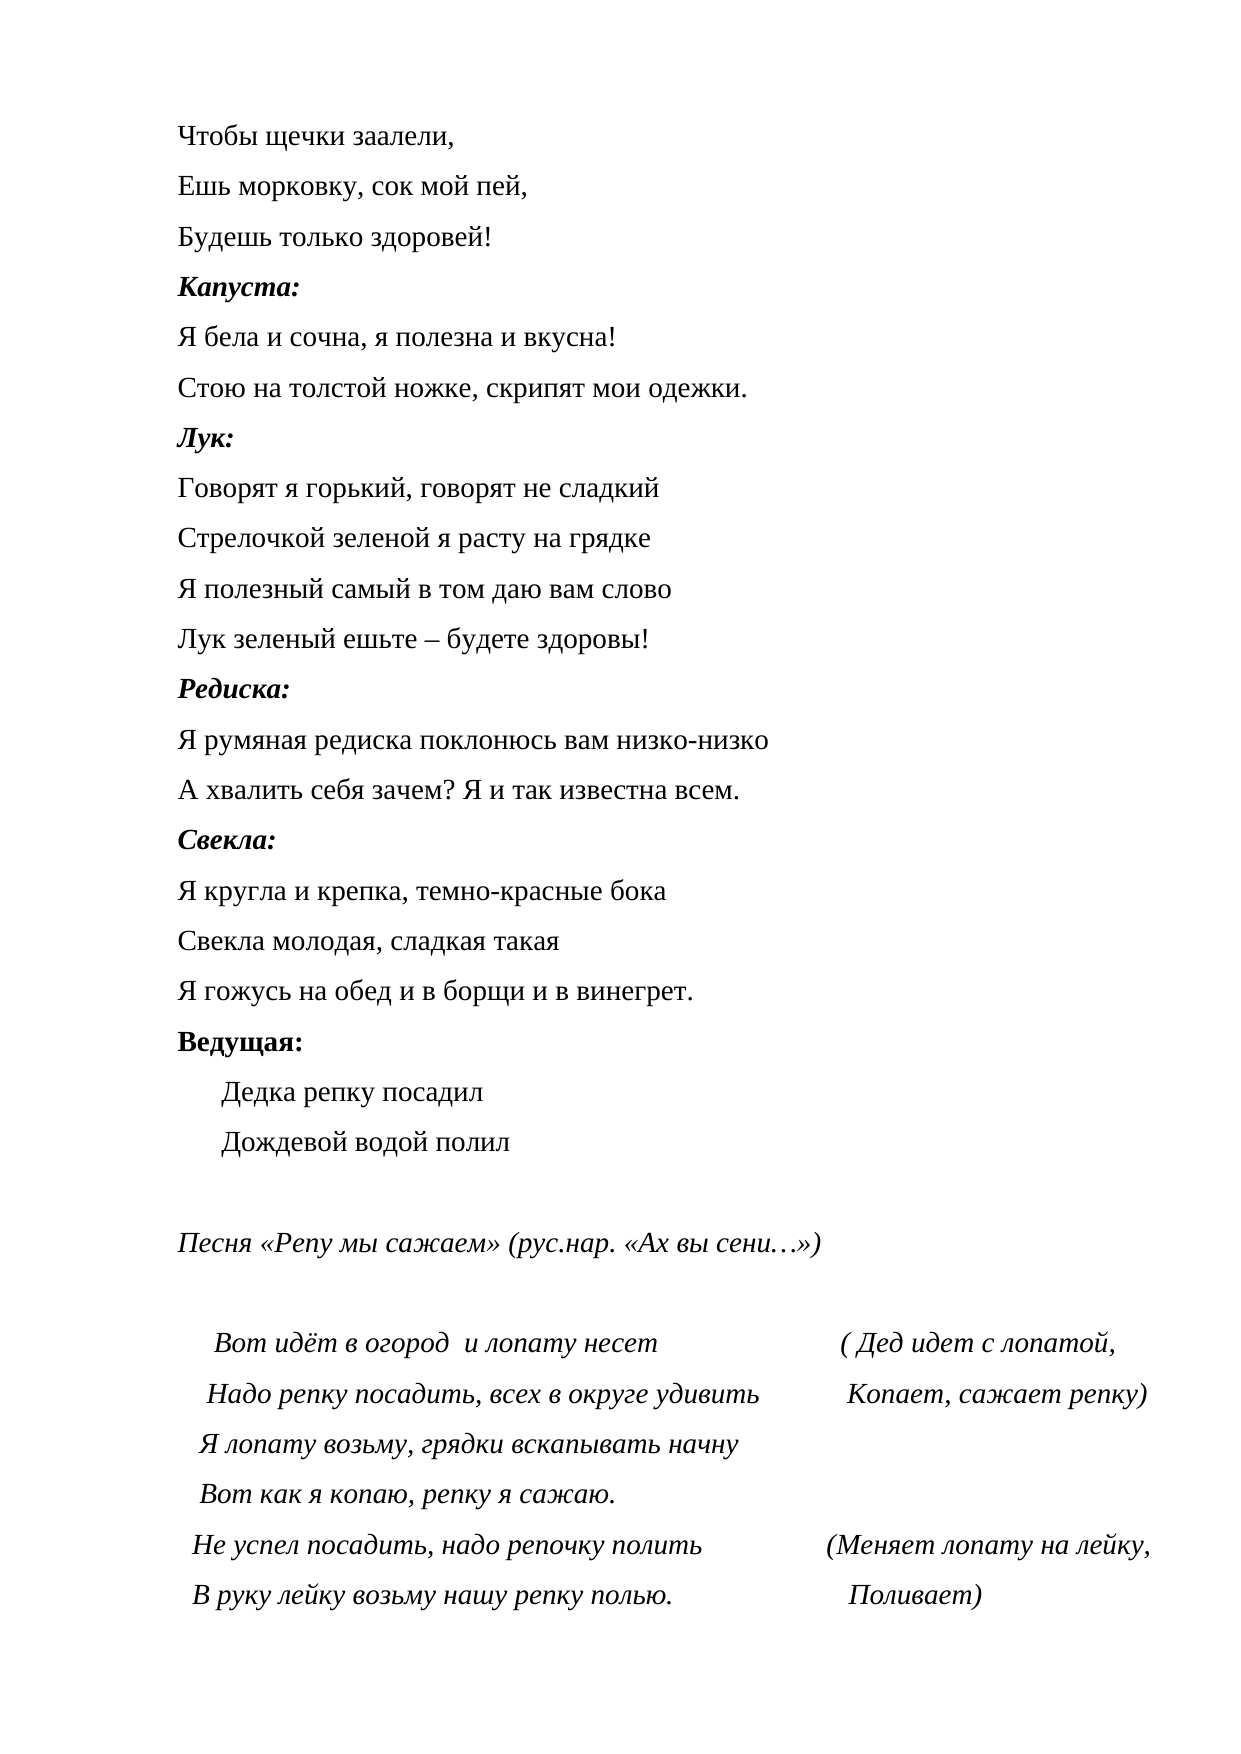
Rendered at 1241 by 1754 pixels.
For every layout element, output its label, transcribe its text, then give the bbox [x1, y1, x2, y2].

text В руку лейку возьму нашу репку полью. Поливает) [177, 1577, 1152, 1611]
text Лук: [177, 420, 1152, 453]
text Говорят я горький, говорят не сладкий [177, 470, 1152, 504]
text Стою на толстой ножке, скрипят мои одежки. [177, 370, 1152, 403]
text Свекла молодая, сладкая такая [177, 923, 1152, 957]
text Свекла: [177, 822, 1152, 856]
text Я кругла и крепка, темно-красные бока [177, 873, 1152, 906]
text Редиска: [177, 672, 1152, 705]
text Вот идёт в огород и лопату несет ( Дед идет с лопатой, [177, 1326, 1152, 1359]
text Ведущая: [177, 1024, 1152, 1057]
text А хвалить себя зачем? Я и так известна всем. [177, 772, 1152, 806]
text Вот как я копаю, репку я сажаю. [177, 1477, 1152, 1510]
text Песня «Репу мы сажаем» (рус.нар. «Ах вы сени…») [177, 1225, 1152, 1258]
text Я румяная редиска поклонюсь вам низко-низко [177, 722, 1152, 755]
text Капуста: [177, 269, 1152, 303]
text Дедка репку посадил [177, 1074, 1152, 1108]
text Не успел посадить, надо репочку полить (Меняет лопату на лейку, [177, 1527, 1152, 1560]
text Стрелочкой зеленой я расту на грядке [177, 521, 1152, 554]
text Я полезный самый в том даю вам слово [177, 571, 1152, 604]
text Я гожусь на обед и в борщи и в винегрет. [177, 973, 1152, 1007]
text Дождевой водой полил [177, 1124, 1152, 1158]
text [177, 118, 1152, 252]
text Лук зеленый ешьте – будете здоровы! [177, 621, 1152, 655]
text Я бела и сочна, я полезна и вкусна! [177, 319, 1152, 353]
text Я лопату возьму, грядки вскапывать начну [177, 1426, 1152, 1460]
text Надо репку посадить, всех в округе удивить Копает, сажает репку) [177, 1376, 1152, 1409]
